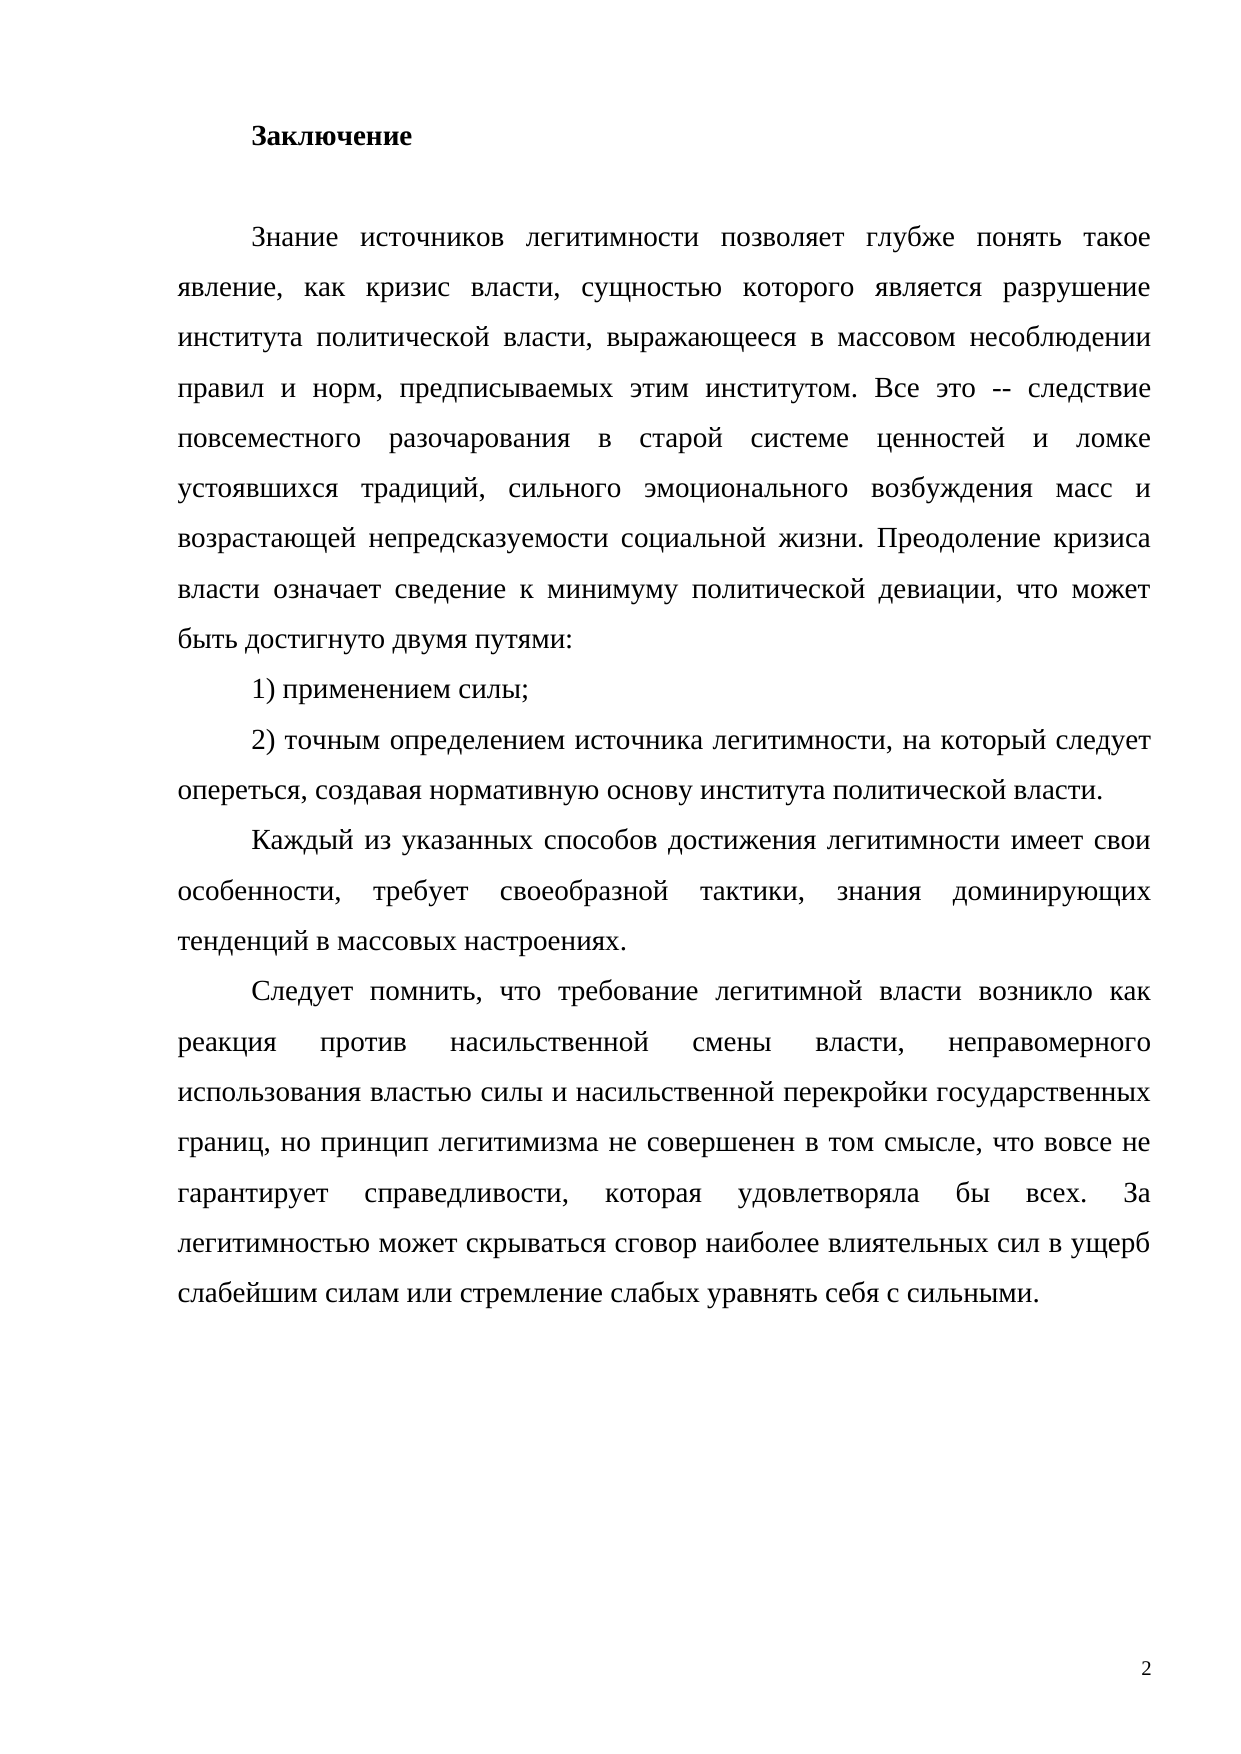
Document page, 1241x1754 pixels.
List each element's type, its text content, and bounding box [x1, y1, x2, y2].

text Следует помнить, что требование легитимной власти возникло как реакция против насильственной смены власти, неправомерного использования властью силы и насильственной перекройки государственных границ, но принцип легитимизма не совершенен в том смысле, что вовсе не гарантирует справедливости, которая удовлетворяла бы всех. За легитимностью может скрываться сговор наиболее влиятельных сил в ущерб слабейшим силам или стремление слабых уравнять себя с сильными. [177, 973, 1152, 1309]
text 2) точным определением источника легитимности, на который следует опереться, создавая нормативную основу института политической власти. [177, 722, 1152, 806]
text 1) применением силы; [177, 672, 1152, 705]
text Заключение [177, 118, 1152, 152]
text Каждый из указанных способов достижения легитимности имеет свои особенности, требует своеобразной тактики, знания доминирующих тенденций в массовых настроениях. [177, 822, 1152, 957]
text Знание источников легитимности позволяет глубже понять такое явление, как кризис власти, сущностью которого является разрушение института политической власти, выражающееся в массовом несоблюдении правил и норм, предписываемых этим институтом. Все это -- следствие повсеместного разочарования в старой системе ценностей и ломке устоявшихся традиций, сильного эмоционального возбуждения масс и возрастающей непредсказуемости социальной жизни. Преодоление кризиса власти означает сведение к минимуму политической девиации, что может быть достигнуто двумя путями: [177, 219, 1152, 655]
